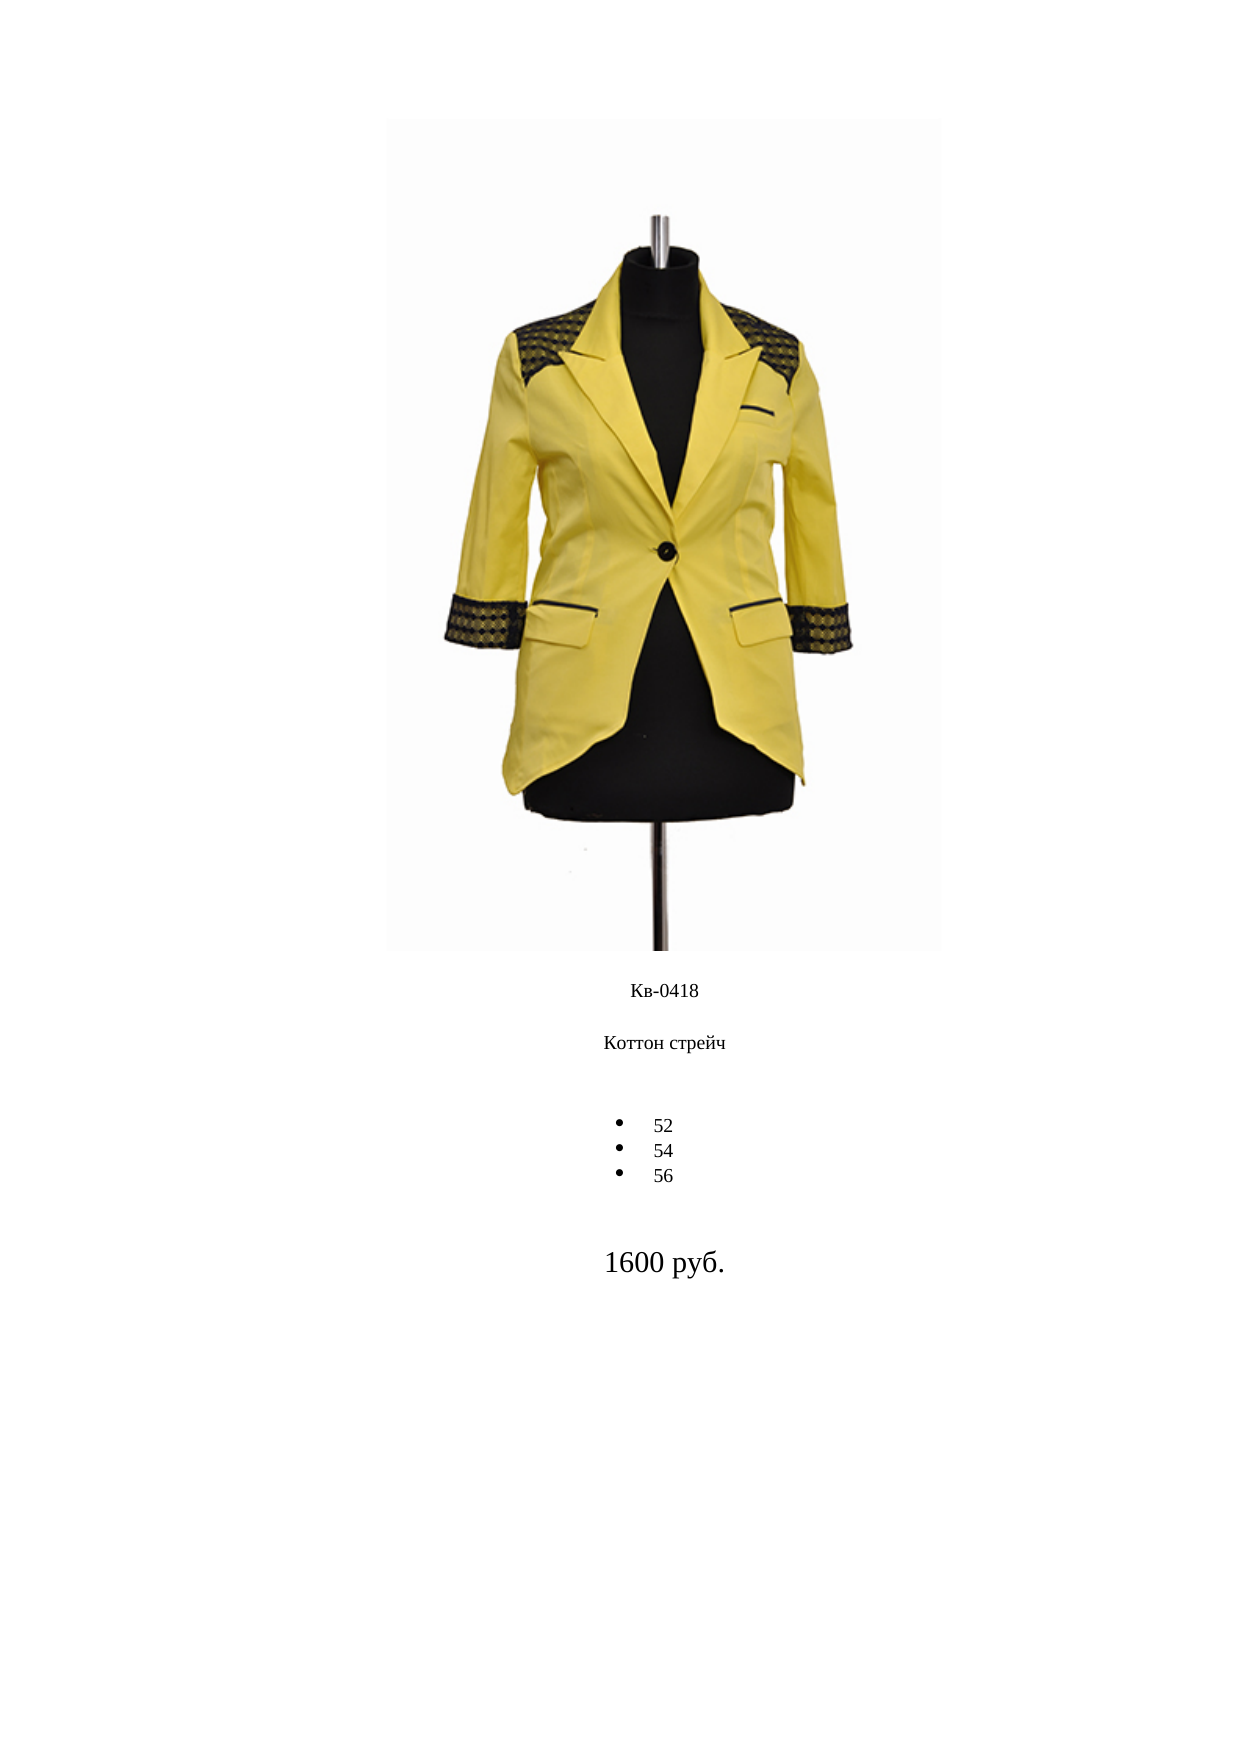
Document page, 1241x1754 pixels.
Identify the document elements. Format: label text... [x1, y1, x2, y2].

text Коттон стрейч [177, 1031, 1152, 1054]
list 56 [137, 1162, 1152, 1187]
list 54 [137, 1137, 1152, 1162]
picture [352, 118, 977, 951]
list 52 [137, 1112, 1152, 1137]
text 1600 руб. [177, 1244, 1152, 1279]
text Кв-0418 [177, 979, 1152, 1002]
